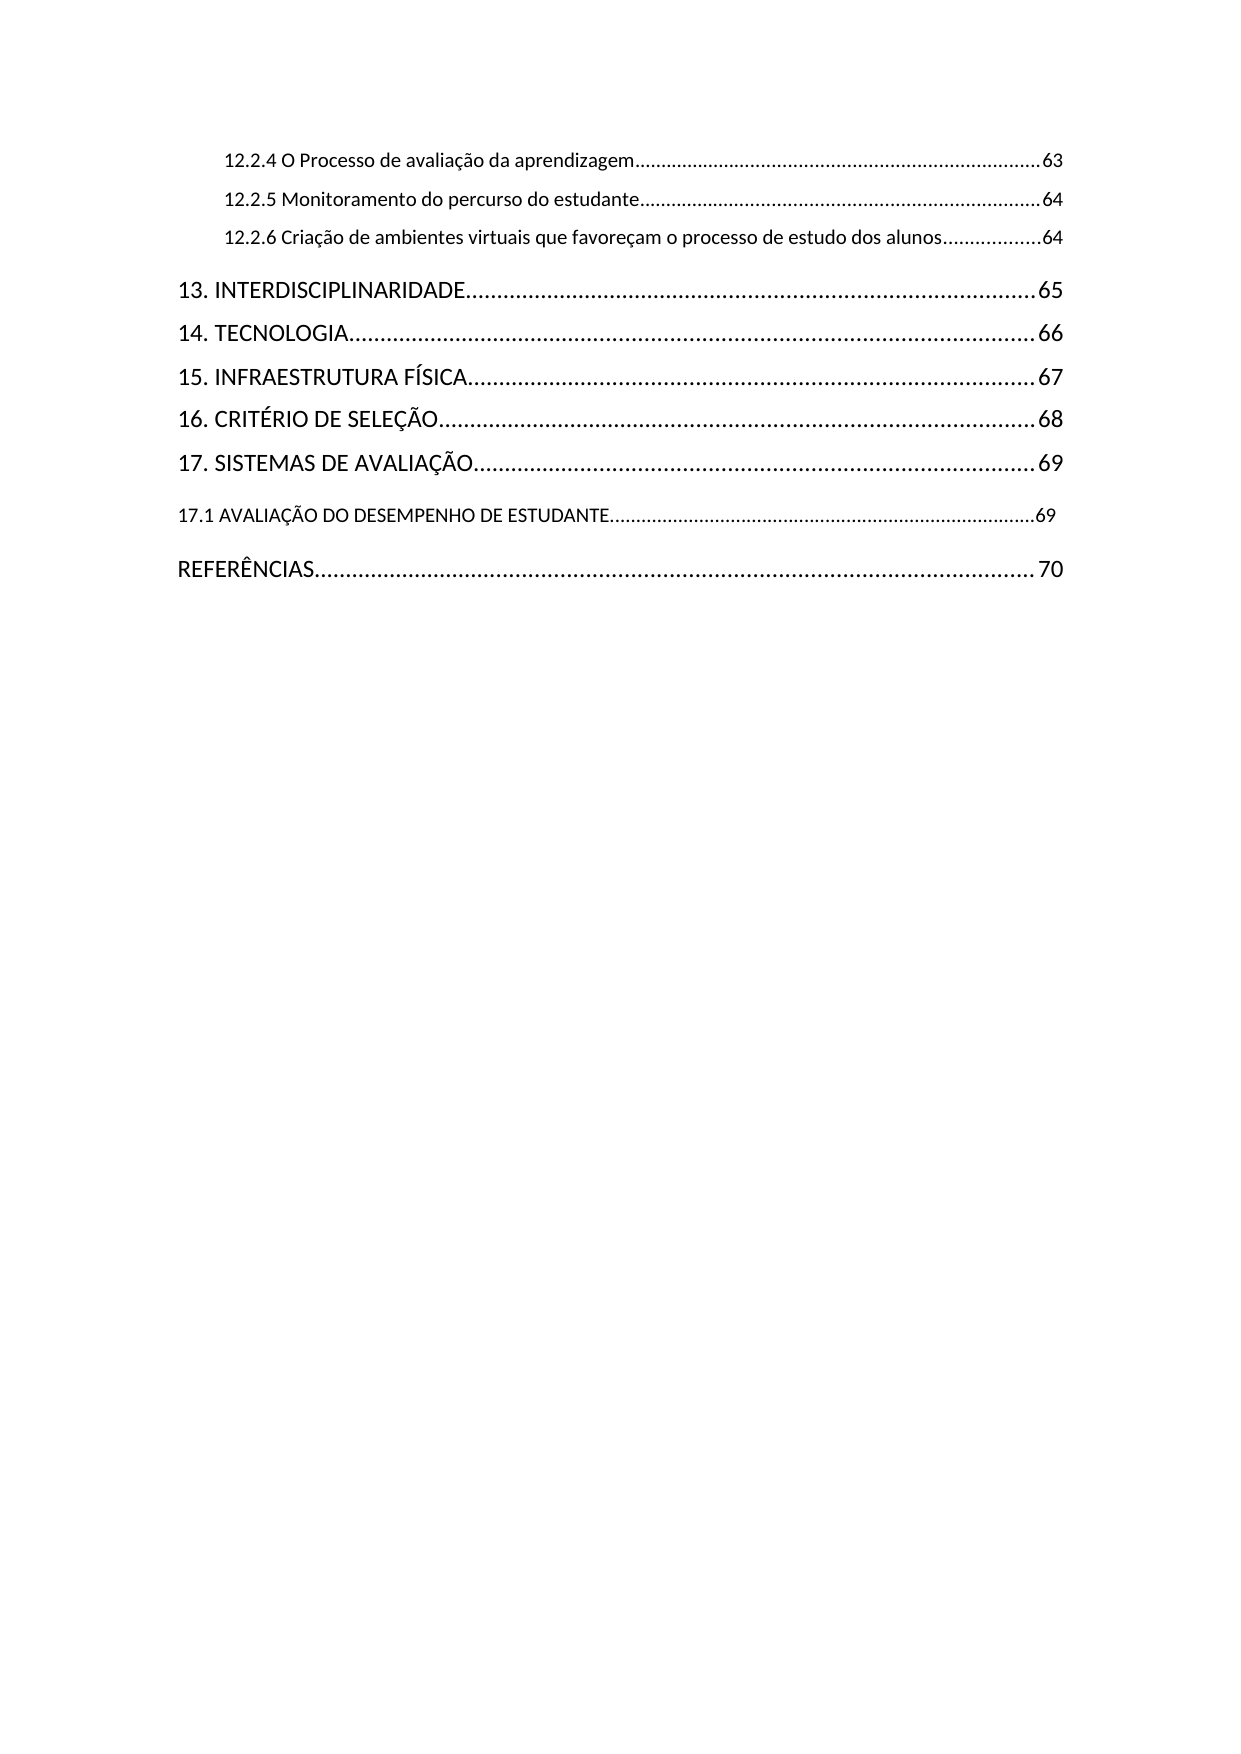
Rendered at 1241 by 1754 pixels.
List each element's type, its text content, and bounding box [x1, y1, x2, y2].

text 17.1 AVALIAÇÃO DO DESEMPENHO DE ESTUDANTE.................................................................................69 [177, 502, 1063, 528]
text 16. CRITÉRIO DE SELEÇÃO 68 [177, 404, 1063, 434]
text referências 70 [177, 553, 1063, 583]
text 12.2.4 O Processo de avaliação da aprendizagem 63 [224, 148, 1063, 173]
text 12.2.5 Monitoramento do percurso do estudante 64 12.2.6 Criação de ambientes virtuais que favoreçam o processo de estudo dos alunos 64 [224, 186, 1063, 249]
text 17. SISTEMAS DE AVALIAÇÃO 69 [177, 447, 1063, 477]
text 15. INFRAESTRUTURA FÍSICA 67 [177, 361, 1063, 391]
text 13. interdisciplinaridade 65 [177, 274, 1063, 305]
text 14. TECNOLOGIA 66 [177, 318, 1063, 348]
